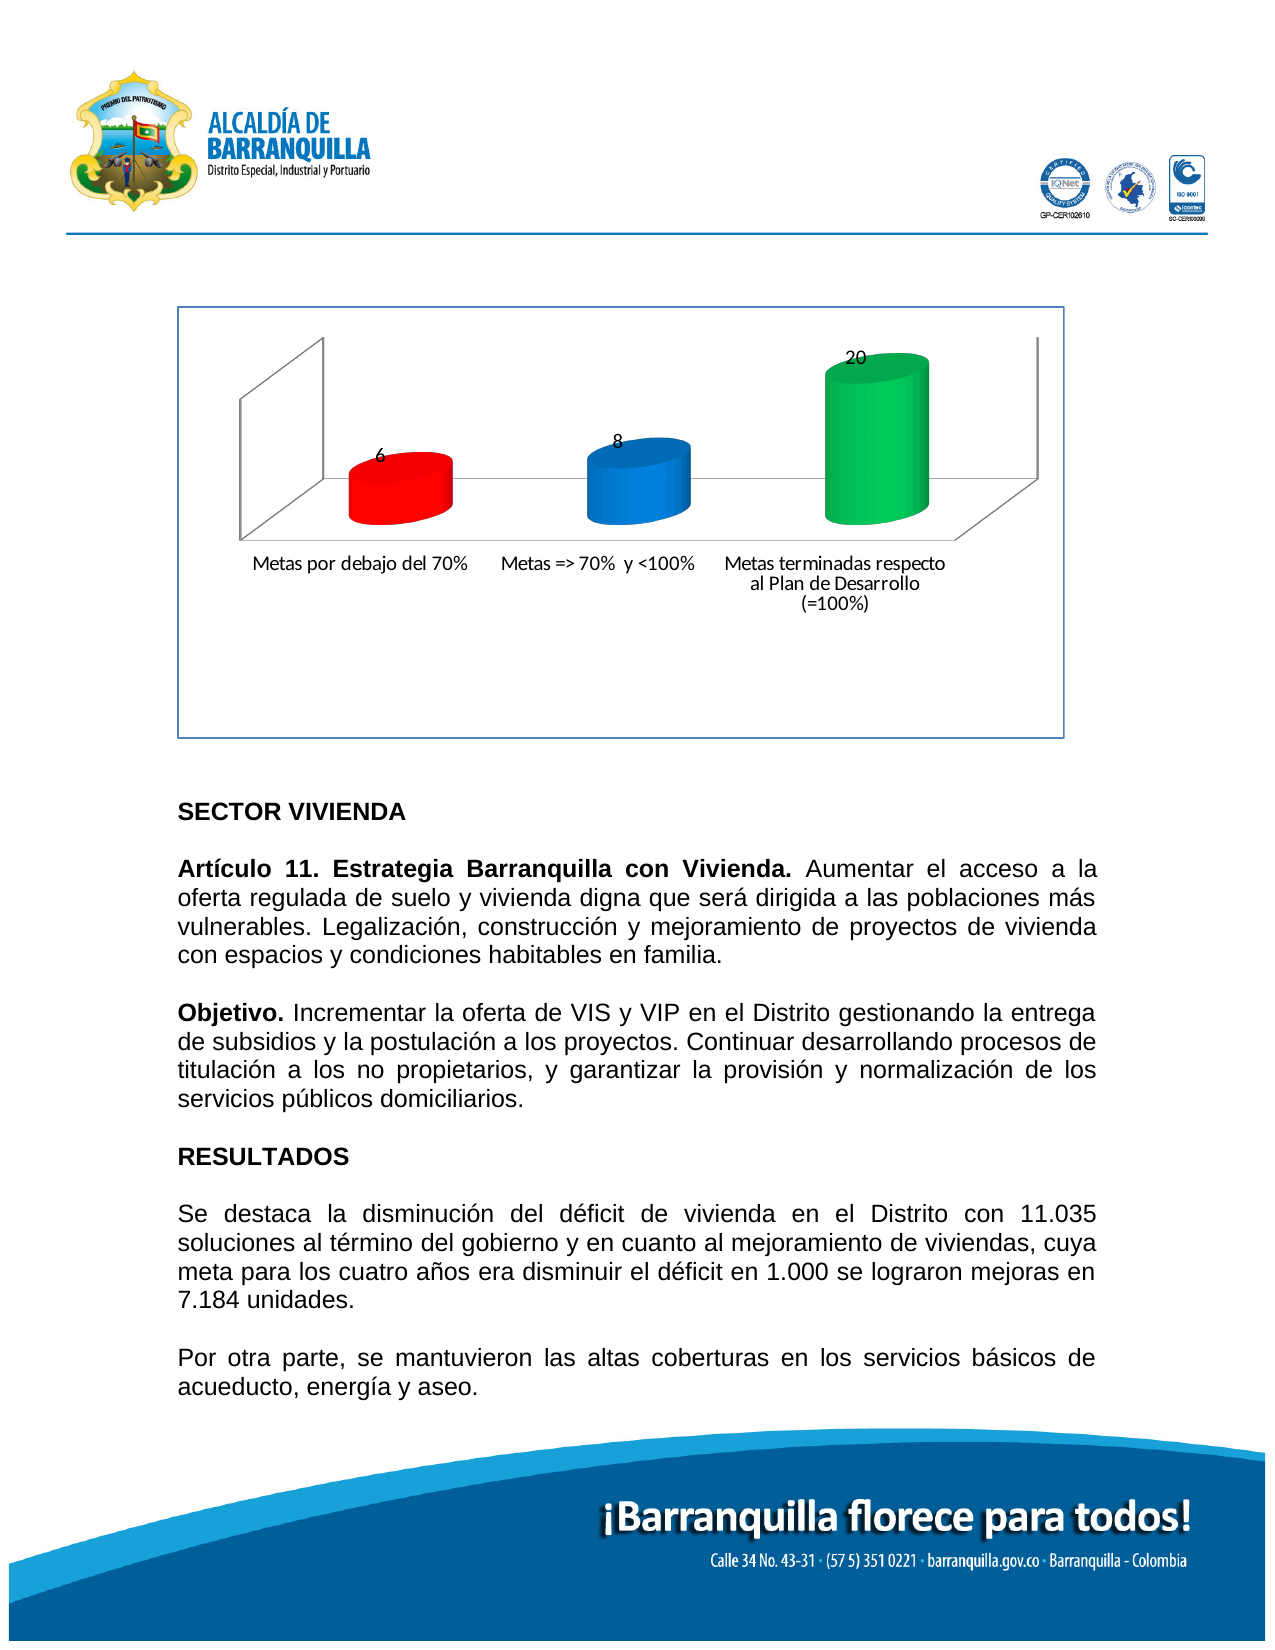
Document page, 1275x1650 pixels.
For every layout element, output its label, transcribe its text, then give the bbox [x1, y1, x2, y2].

list Objetivo. Incrementar la oferta de VIS y VIP en el Distrito gestionando la entrega de subsidios y la postulación a los proyectos. Continuar desarrollando procesos de titulación a los no propietarios, y garantizar la provisión y normalización de los servicios públicos domiciliarios. [177, 998, 1098, 1113]
list RESULTADOS [177, 1142, 1098, 1170]
text Artículo 11. Estrategia Barranquilla con Vivienda. Aumentar el acceso a la oferta regulada de suelo y vivienda digna que será dirigida a las poblaciones más vulnerables. Legalización, construcción y mejoramiento de proyectos de vivienda con espacios y condiciones habitables en familia. [177, 854, 1098, 969]
picture [8, 1331, 1266, 1641]
list Se destaca la disminución del déficit de vivienda en el Distrito con 11.035 soluciones al término del gobierno y en cuanto al mejoramiento de viviendas, cuya meta para los cuatro años era disminuir el déficit en 1.000 se lograron mejoras en 7.184 unidades. [177, 1199, 1098, 1314]
list Por otra parte, se mantuvieron las altas coberturas en los servicios básicos de acueducto, energía y aseo. [177, 1343, 1098, 1400]
list SECTOR VIVIENDA [177, 797, 1098, 825]
picture [8, 4, 1264, 296]
